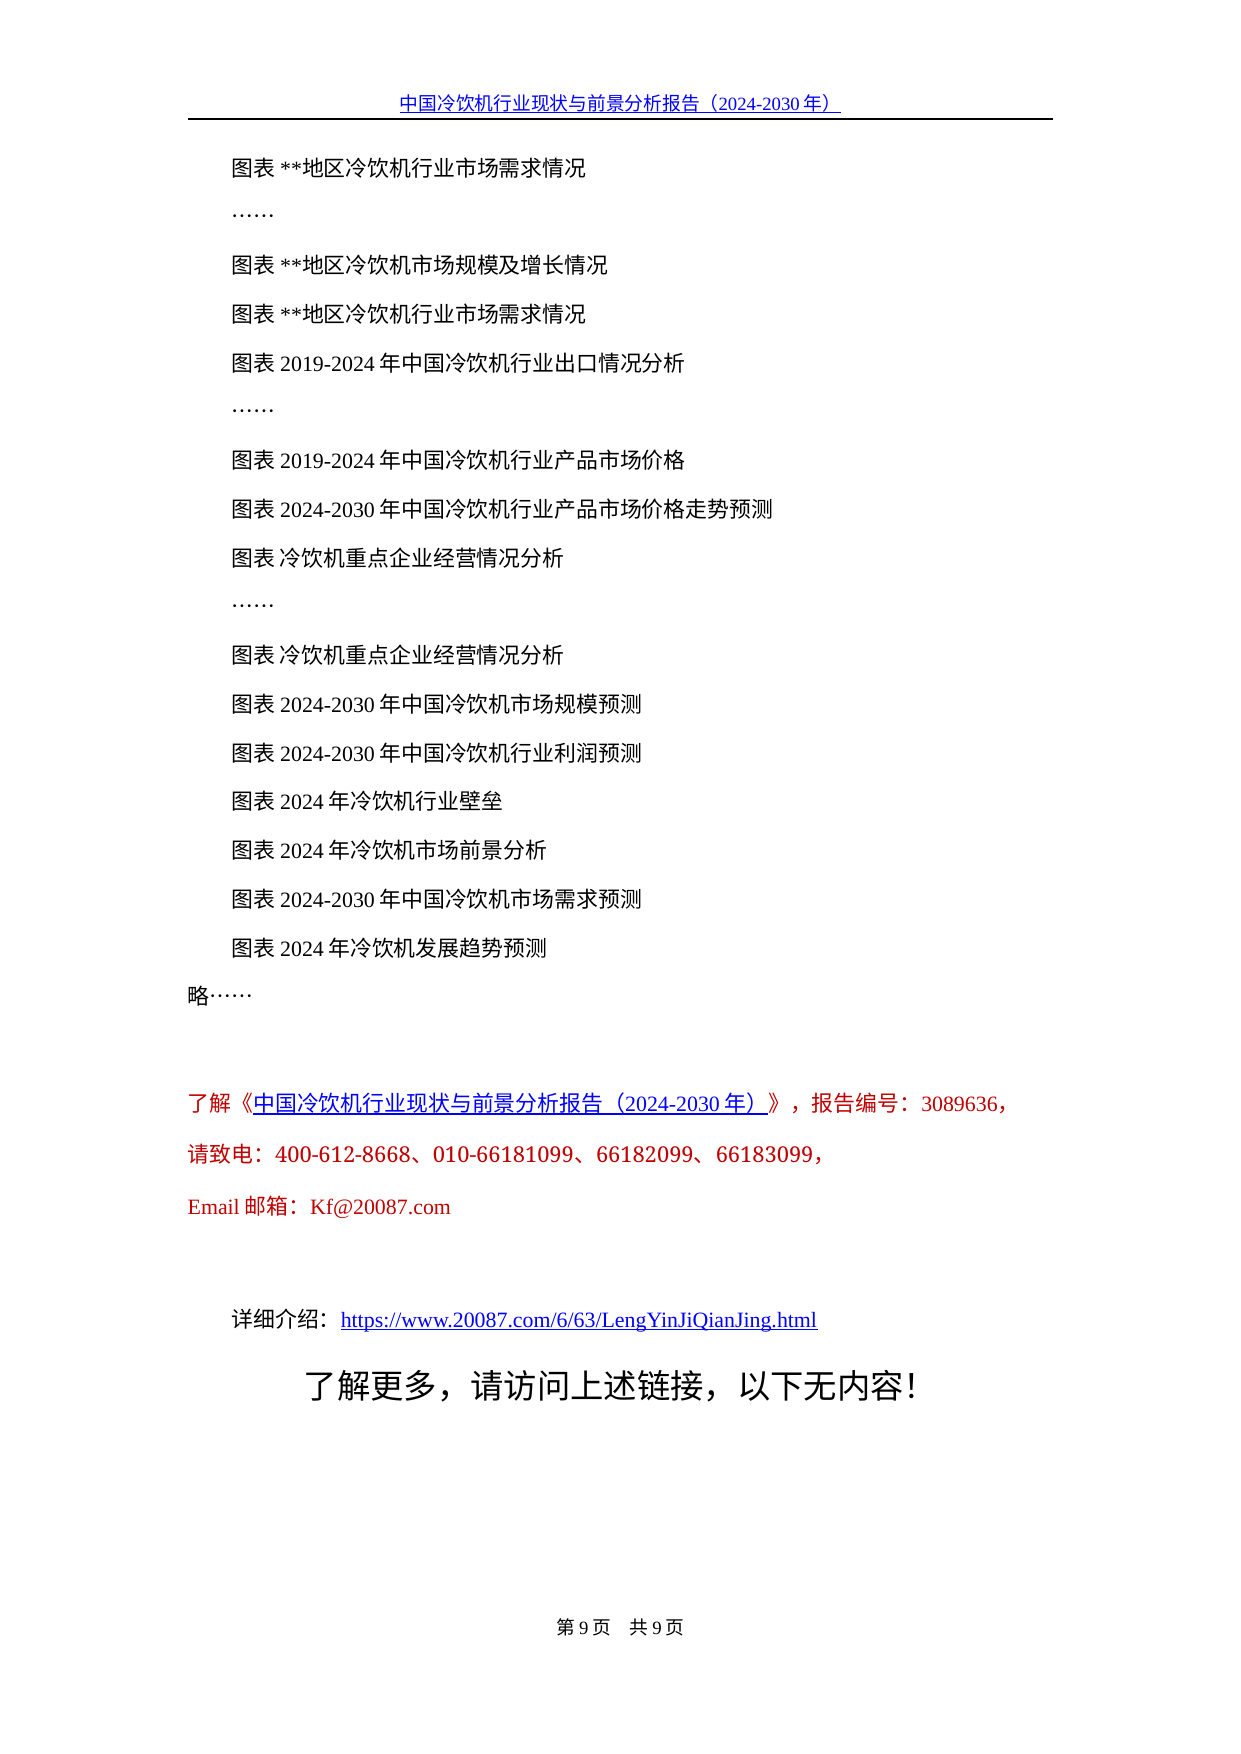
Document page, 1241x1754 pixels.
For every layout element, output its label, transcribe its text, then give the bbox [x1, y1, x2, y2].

text 了解《中国冷饮机行业现状与前景分析报告（2024-2030年）》，报告编号：3089636， [187, 1085, 1053, 1118]
text 详细介绍：https://www.20087.com/6/63/LengYinJiQianJing.html [187, 1301, 1053, 1334]
text 请致电：400-612-8668、010-66181099、66182099、66183099， [187, 1137, 1053, 1169]
text Email邮箱：Kf@20087.com [187, 1188, 1053, 1221]
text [187, 150, 1053, 1011]
title 了解更多，请访问上述链接，以下无内容！ [187, 1351, 1053, 1416]
